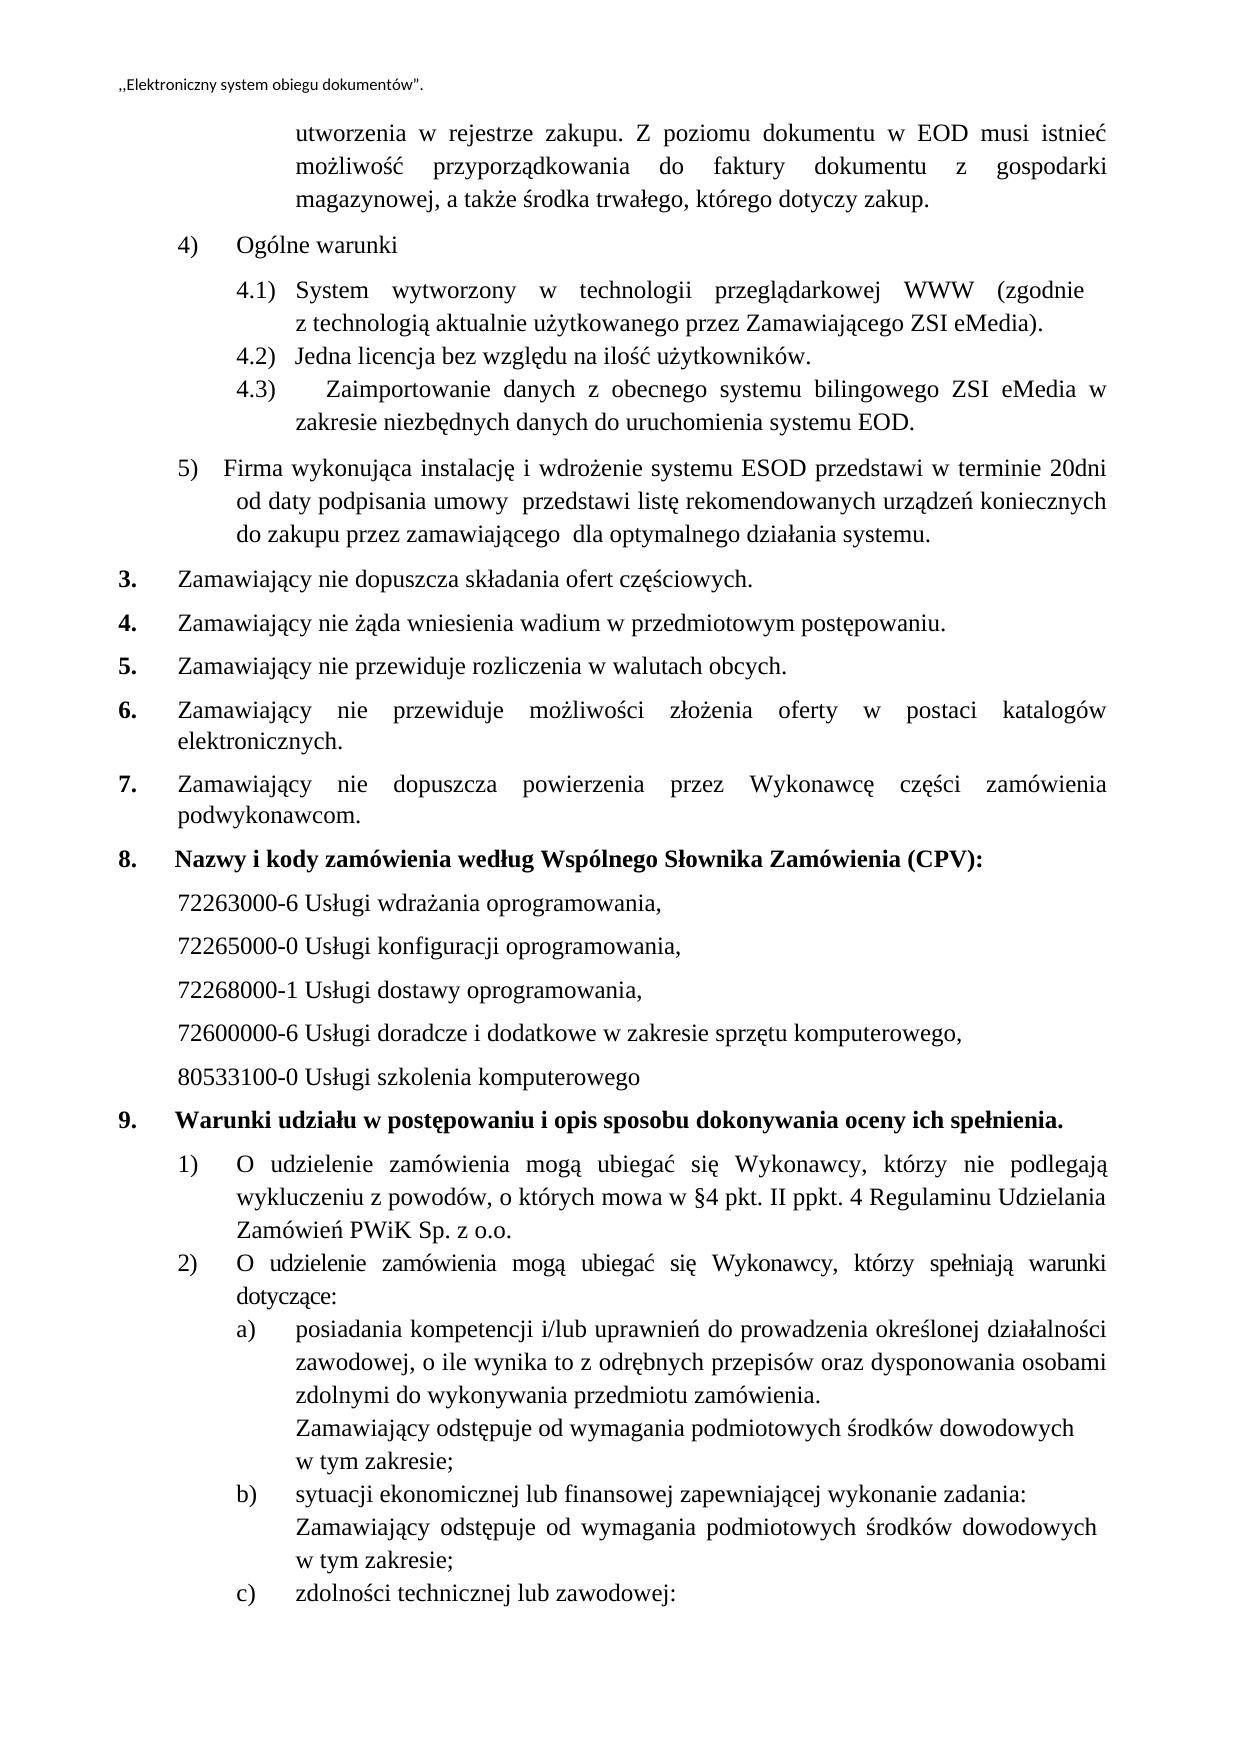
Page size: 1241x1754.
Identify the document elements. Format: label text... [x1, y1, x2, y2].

list sytuacji ekonomicznej lub finansowej zapewniającej wykonanie zadania: [236, 1479, 1107, 1508]
list 4.3) Zaimportowanie danych z obecnego systemu bilingowego ZSI eMedia w zakresie niezbędnych danych do uruchomienia systemu EOD. [236, 374, 1107, 436]
list Zamawiający odstępuje od wymagania podmiotowych środków dowodowych [295, 1413, 1107, 1442]
list zdolności technicznej lub zawodowej: [236, 1578, 1107, 1607]
list O udzielenie zamówienia mogą ubiegać się Wykonawcy, którzy nie podlegają wykluczeniu z powodów, o których mowa w §4 pkt. II ppkt. 4 Regulaminu Udzielania Zamówień PWiK Sp. z o.o. [177, 1149, 1107, 1244]
list O udzielenie zamówienia mogą ubiegać się Wykonawcy, którzy spełniają warunki dotyczące: [177, 1248, 1107, 1310]
text 6. Zamawiający nie przewiduje możliwości złożenia oferty w postaci katalogów elektronicznych. [118, 695, 1107, 755]
text 4. Zamawiający nie żąda wniesienia wadium w przedmiotowym postępowaniu. [118, 608, 1107, 637]
text 72265000-0 Usługi konfiguracji oprogramowania, [177, 931, 1107, 960]
text 3. Zamawiający nie dopuszcza składania ofert częściowych. [118, 564, 1107, 593]
text 4) Ogólne warunki [177, 230, 1107, 258]
text 72600000-6 Usługi doradcze i dodatkowe w zakresie sprzętu komputerowego, [177, 1018, 1107, 1047]
text 72268000-1 Usługi dostawy oprogramowania, [177, 975, 1107, 1003]
text 5. Zamawiający nie przewiduje rozliczenia w walutach obcych. [118, 651, 1107, 680]
text 72263000-6 Usługi wdrażania oprogramowania, [118, 888, 1107, 916]
text 7. Zamawiający nie dopuszcza powierzenia przez Wykonawcę części zamówienia podwykonawcom. [118, 769, 1107, 829]
text 80533100-0 Usługi szkolenia komputerowego [177, 1062, 1107, 1091]
list posiadania kompetencji i/lub uprawnień do prowadzenia określonej działalności zawodowej, o ile wynika to z odrębnych przepisów oraz dysponowania osobami zdolnymi do wykonywania przedmiotu zamówienia. [236, 1314, 1107, 1409]
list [236, 118, 1107, 213]
list 4.2) Jedna licencja bez względu na ilość użytkowników. [236, 341, 1107, 370]
text 9. Warunki udziału w postępowaniu i opis sposobu dokonywania oceny ich spełnienia. [118, 1105, 1107, 1134]
text 8. Nazwy i kody zamówienia według Wspólnego Słownika Zamówienia (CPV): [118, 844, 1107, 873]
text 5) Firma wykonująca instalację i wdrożenie systemu ESOD przedstawi w terminie 20dni od daty podpisania umowy przedstawi listę rekomendowanych urządzeń koniecznych do zakupu przez zamawiającego dla optymalnego działania systemu. [177, 453, 1107, 548]
list 4.1) System wytworzony w technologii przeglądarkowej WWW (zgodnie z technologią aktualnie użytkowanego przez Zamawiającego ZSI eMedia). [236, 275, 1107, 337]
list Zamawiający odstępuje od wymagania podmiotowych środków dowodowych w tym zakresie; [295, 1512, 1107, 1574]
list w tym zakresie; [295, 1446, 1107, 1475]
